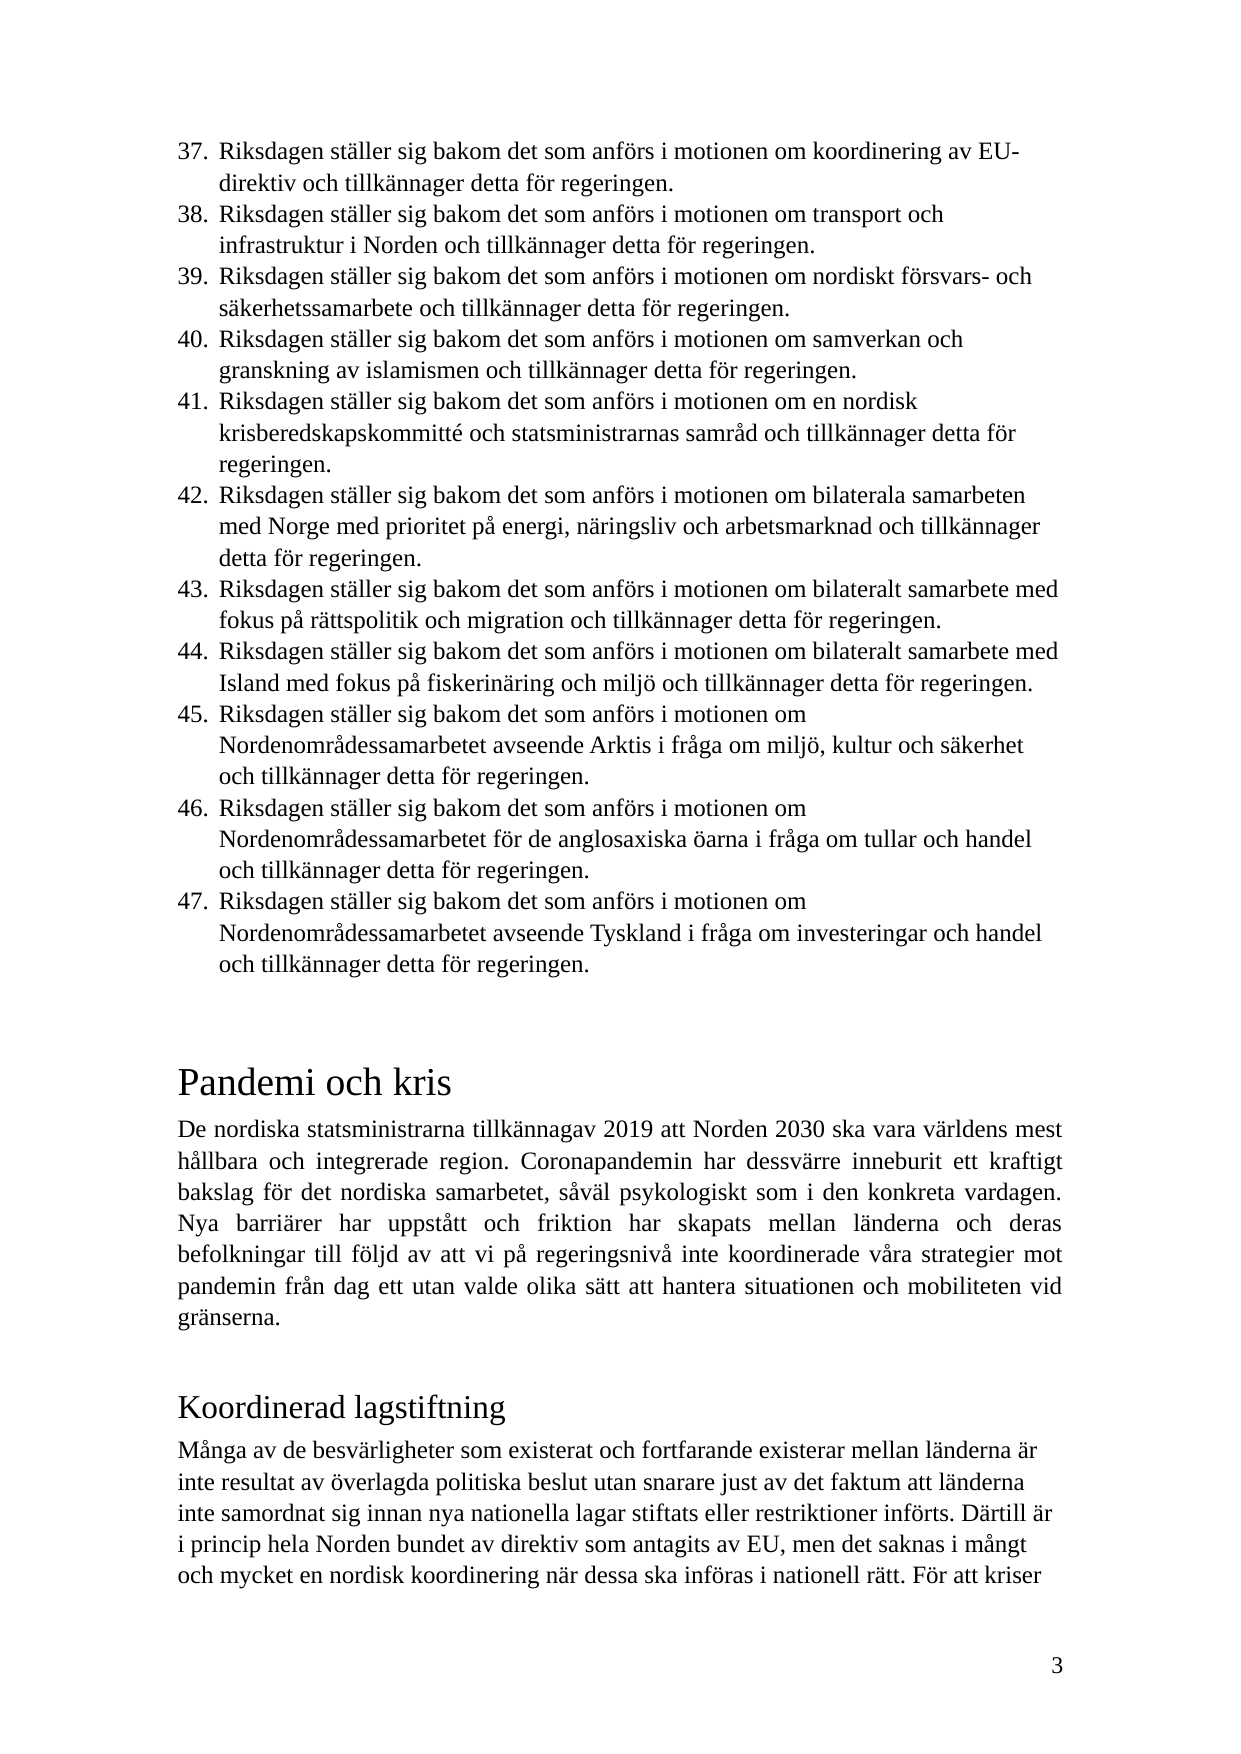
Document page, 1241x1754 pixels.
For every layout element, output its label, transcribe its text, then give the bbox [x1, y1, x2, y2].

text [177, 1433, 1063, 1589]
subtitle Koordinerad lagstiftning [177, 1393, 1063, 1424]
text De nordiska statsministrarna tillkännagav 2019 att Norden 2030 ska vara världens mest hållbara och integrerade region. Coronapandemin har dessvärre inneburit ett kraftigt bakslag för det nordiska samarbetet, såväl psykologiskt som i den konkreta vardagen. Nya barriärer har uppstått och friktion har skapats mellan länderna och deras befolkningar till följd av att vi på regeringsnivå inte koordinerade våra strategier mot pandemin från dag ett utan valde olika sätt att hantera situationen och mobiliteten vid gränserna. [177, 1112, 1063, 1331]
